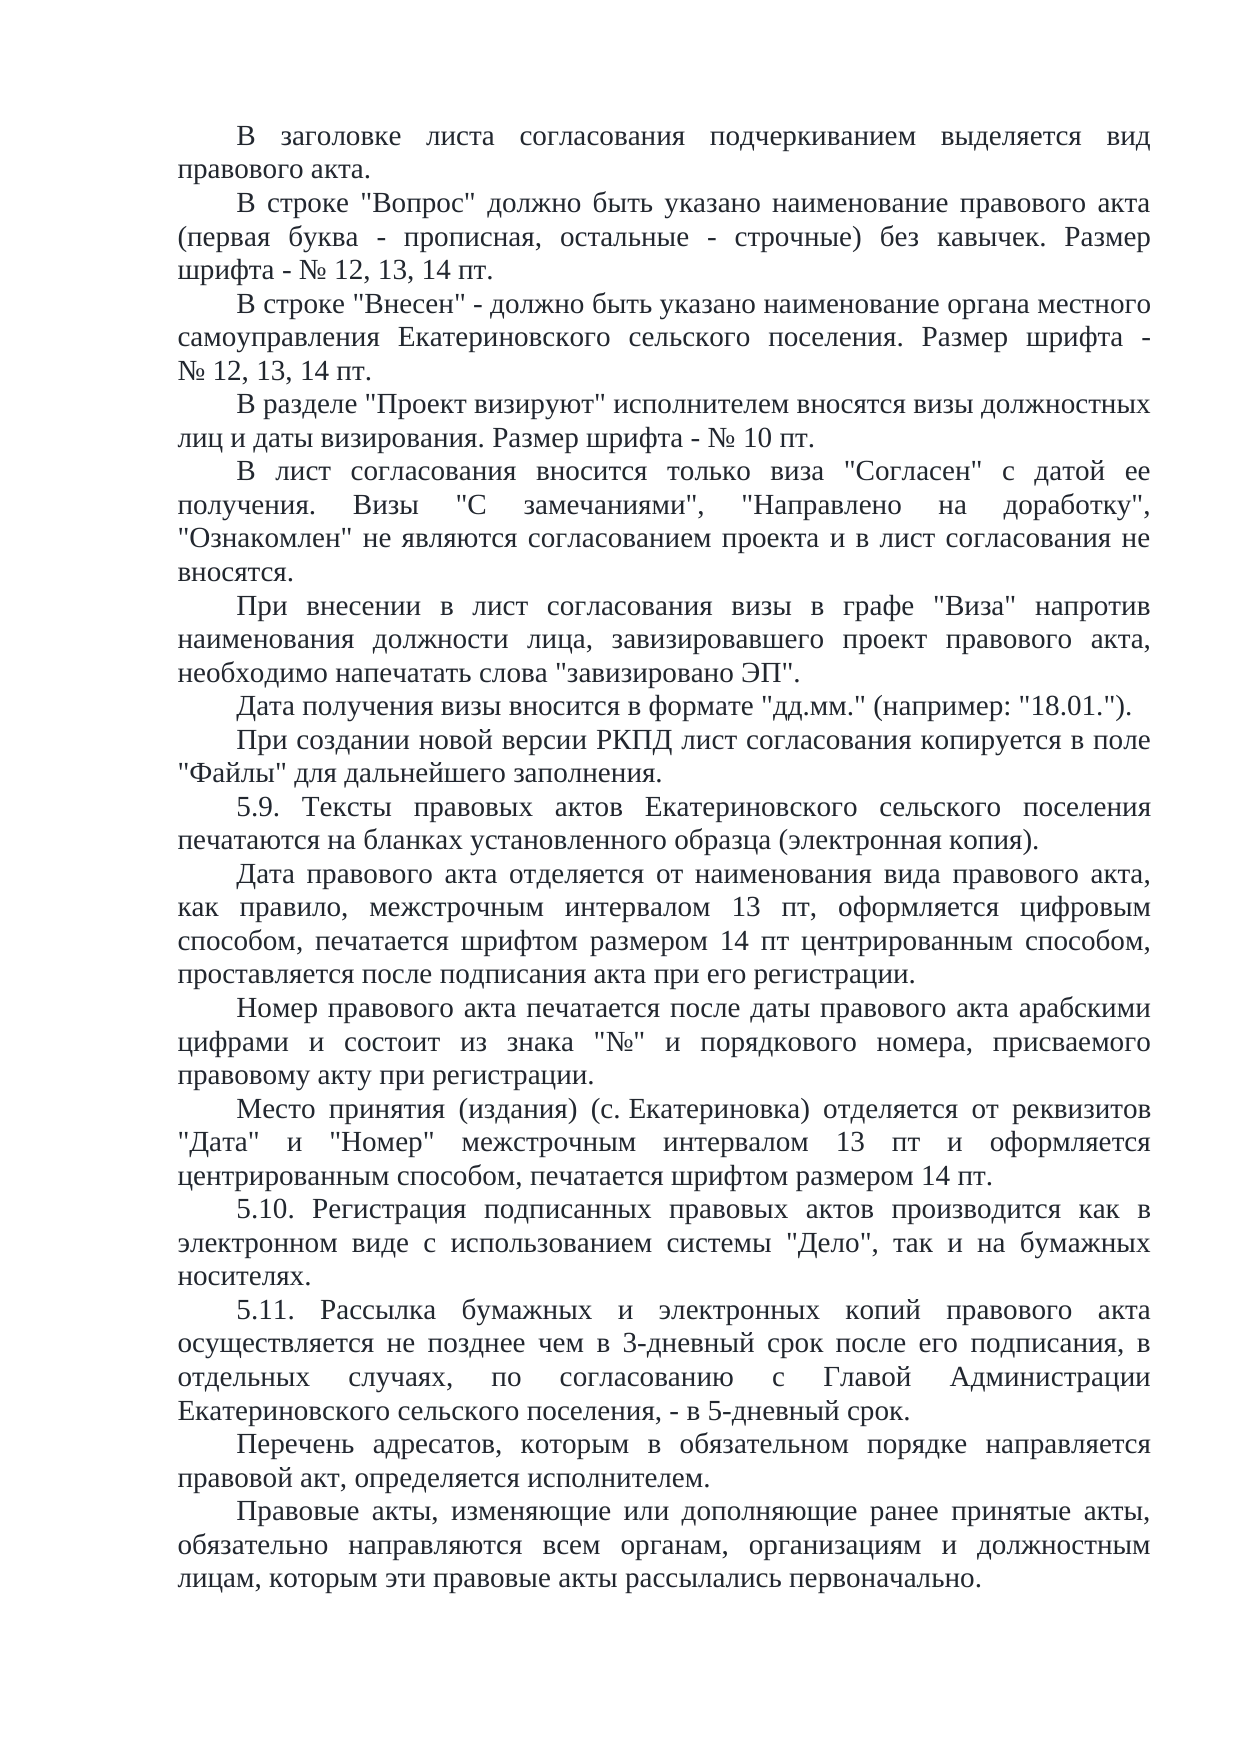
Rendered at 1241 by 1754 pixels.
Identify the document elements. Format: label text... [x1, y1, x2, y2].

text В строке "Вопрос" должно быть указано наименование правового акта (первая буква - прописная, остальные - строчные) без кавычек. Размер шрифта - № 12, 13, 14 пт. [177, 185, 1152, 286]
text Перечень адресатов, которым в обязательном порядке направляется правовой акт, определяется исполнителем. [177, 1426, 1152, 1493]
text 5.11. Рассылка бумажных и электронных копий правового акта осуществляется не позднее чем в 3-дневный срок после его подписания, в отдельных случаях, по согласованию с Главой Администрации Екатериновского сельского поселения, - в 5-дневный срок. [177, 1292, 1152, 1426]
text В заголовке листа согласования подчеркиванием выделяется вид правового акта. [177, 118, 1152, 185]
text При внесении в лист согласования визы в графе "Виза" напротив наименования должности лица, завизировавшего проект правового акта, необходимо напечатать слова "завизировано ЭП". [177, 588, 1152, 688]
text В лист согласования вносится только виза "Согласен" с датой ее получения. Визы "С замечаниями", "Направлено на доработку", "Ознакомлен" не являются согласованием проекта и в лист согласования не вносятся. [177, 453, 1152, 588]
text Дата правового акта отделяется от наименования вида правового акта, как правило, межстрочным интервалом 13 пт, оформляется цифровым способом, печатается шрифтом размером 14 пт центрированным способом, проставляется после подписания акта при его регистрации. [177, 856, 1152, 990]
text В строке "Внесен" - должно быть указано наименование органа местного самоуправления Екатериновского сельского поселения. Размер шрифта - № 12, 13, 14 пт. [177, 286, 1152, 386]
text В разделе "Проект визируют" исполнителем вносятся визы должностных лиц и даты визирования. Размер шрифта - № 10 пт. [177, 386, 1152, 453]
text Место принятия (издания) (с. Екатериновка) отделяется от реквизитов "Дата" и "Номер" межстрочным интервалом 13 пт и оформляется центрированным способом, печатается шрифтом размером 14 пт. [177, 1091, 1152, 1191]
text Правовые акты, изменяющие или дополняющие ранее принятые акты, обязательно направляются всем органам, организациям и должностным лицам, которым эти правовые акты рассылались первоначально. [177, 1493, 1152, 1594]
text 5.10. Регистрация подписанных правовых актов производится как в электронном виде с использованием системы "Дело", так и на бумажных носителях. [177, 1191, 1152, 1292]
text Дата получения визы вносится в формате "дд.мм." (например: "18.01."). [177, 688, 1152, 722]
text При создании новой версии РКПД лист согласования копируется в поле "Файлы" для дальнейшего заполнения. [177, 722, 1152, 789]
text 5.9. Тексты правовых актов Екатериновского сельского поселения печатаются на бланках установленного образца (электронная копия). [177, 789, 1152, 856]
text Номер правового акта печатается после даты правового акта арабскими цифрами и состоит из знака "№" и порядкового номера, присваемого правовому акту при регистрации. [177, 990, 1152, 1091]
